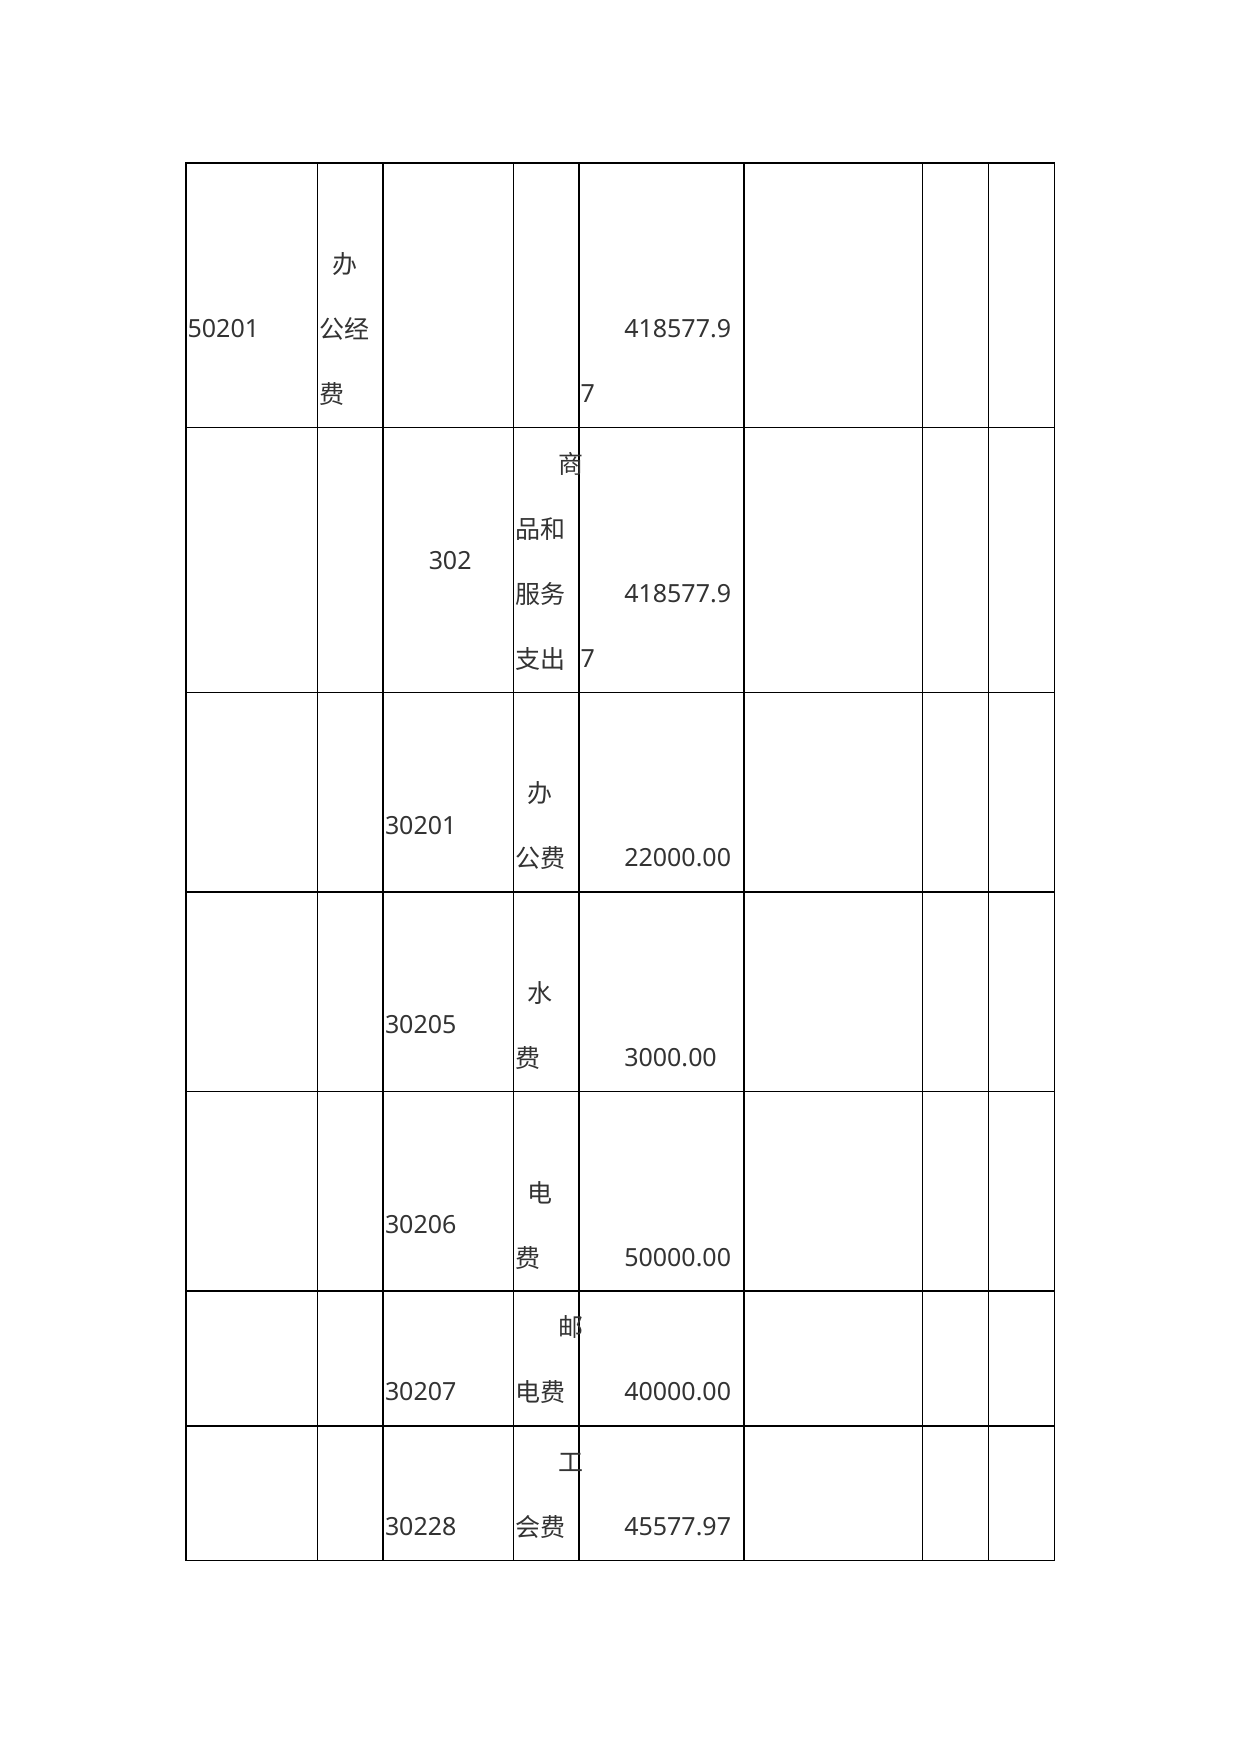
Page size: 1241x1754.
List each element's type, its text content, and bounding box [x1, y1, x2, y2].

table_cell 电费 [514, 1092, 578, 1290]
table_cell [187, 1427, 317, 1560]
table_cell [923, 693, 988, 891]
table_cell 50201 [187, 164, 317, 427]
table_cell [745, 893, 922, 1091]
table_cell [745, 1427, 922, 1560]
table_cell [514, 164, 578, 427]
table_cell [923, 164, 988, 427]
table_cell 水费 [514, 893, 578, 1091]
table_cell [745, 1292, 922, 1425]
table_cell [989, 893, 1054, 1091]
table_cell [989, 1292, 1054, 1425]
table_cell [923, 428, 988, 691]
table_cell 50000.00 [580, 1092, 743, 1290]
table_cell [187, 428, 317, 691]
table_cell [745, 693, 922, 891]
table_cell 邮电费 [514, 1292, 578, 1425]
table_cell [745, 1092, 922, 1290]
table_cell [318, 1092, 382, 1290]
table_cell [187, 893, 317, 1091]
table_cell 30228 [384, 1427, 513, 1560]
table_cell [384, 164, 513, 427]
table_cell [923, 1427, 988, 1560]
table_cell [989, 1427, 1054, 1560]
table_cell 418577.97 [580, 428, 743, 691]
table_cell [989, 1092, 1054, 1290]
table_cell 30205 [384, 893, 513, 1091]
table_cell [989, 693, 1054, 891]
table_cell 工会费 [514, 1427, 578, 1560]
table_cell [187, 1092, 317, 1290]
table_cell 办公经费 [318, 164, 382, 427]
table_cell [745, 164, 922, 427]
table_cell [923, 893, 988, 1091]
table_cell 3000.00 [580, 893, 743, 1091]
table_cell [989, 164, 1054, 427]
table_cell 45577.97 [580, 1427, 743, 1560]
table_cell 418577.97 [580, 164, 743, 427]
table_cell 30206 [384, 1092, 513, 1290]
table_cell [187, 693, 317, 891]
table_cell [318, 693, 382, 891]
table_cell [745, 428, 922, 691]
table_cell 30201 [384, 693, 513, 891]
table_cell [318, 1427, 382, 1560]
table_cell 30207 [384, 1292, 513, 1425]
table_cell [318, 1292, 382, 1425]
table_cell 22000.00 [580, 693, 743, 891]
table_cell [318, 428, 382, 691]
table_cell [923, 1292, 988, 1425]
table_cell [923, 1092, 988, 1290]
table_cell 办公费 [514, 693, 578, 891]
table_cell 302 [384, 428, 513, 691]
table_cell [318, 893, 382, 1091]
table_cell [989, 428, 1054, 691]
table_cell 商品和服务支出 [514, 428, 578, 691]
table_cell 40000.00 [580, 1292, 743, 1425]
table_cell [187, 1292, 317, 1425]
